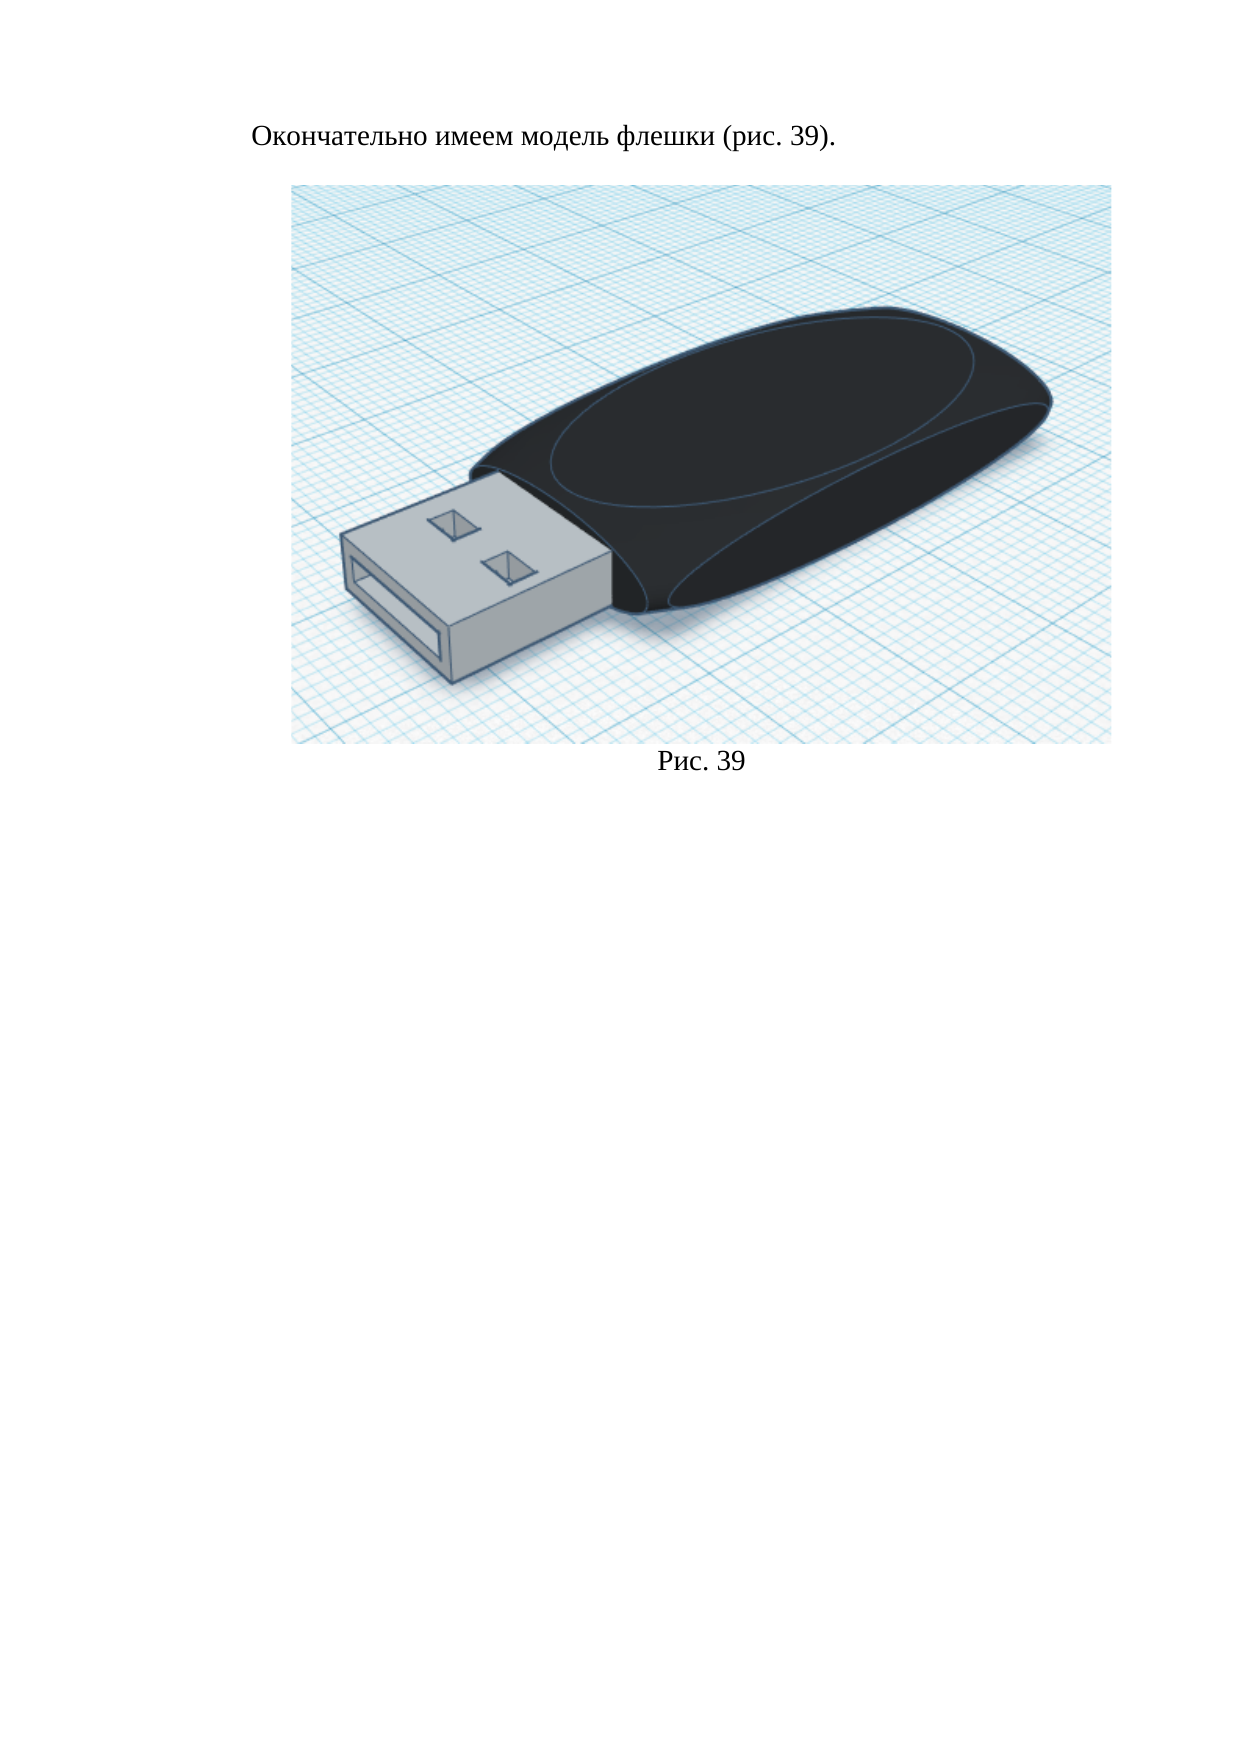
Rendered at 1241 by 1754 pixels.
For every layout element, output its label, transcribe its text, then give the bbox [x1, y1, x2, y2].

text Окончательно имеем модель флешки (рис. 39). [177, 118, 1152, 152]
picture [291, 185, 1112, 744]
text Рис. 39 [177, 743, 1152, 777]
